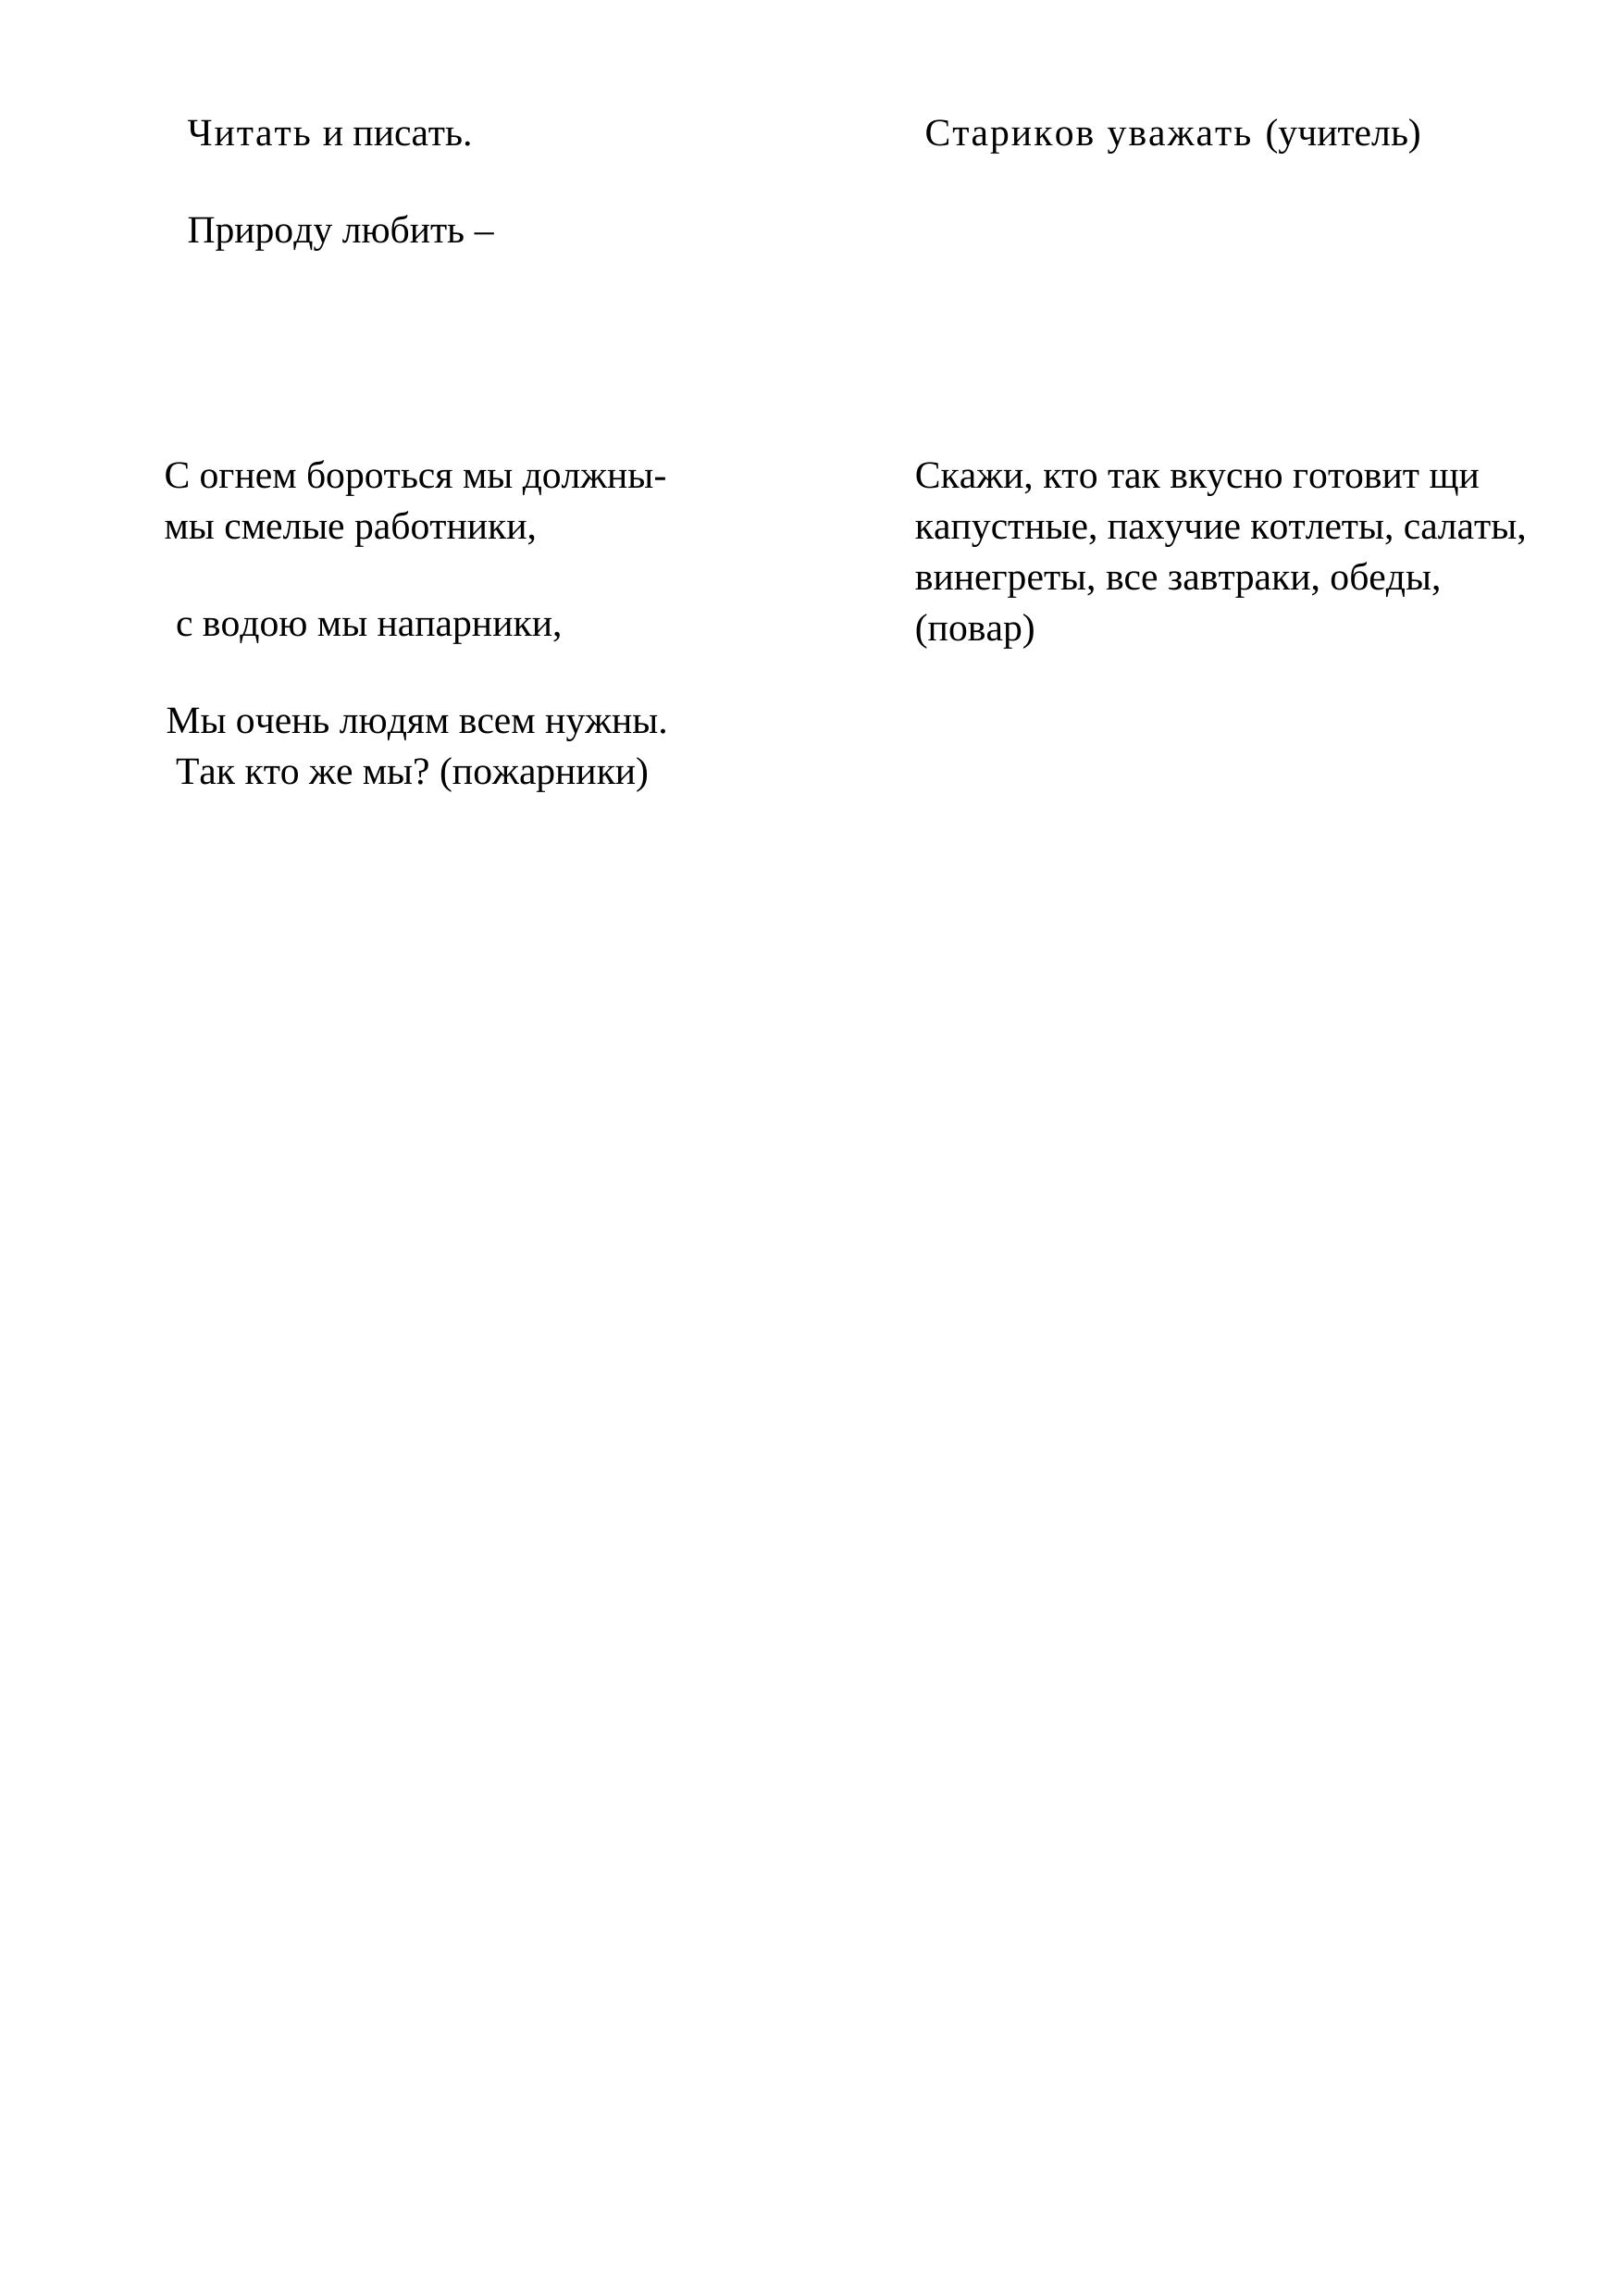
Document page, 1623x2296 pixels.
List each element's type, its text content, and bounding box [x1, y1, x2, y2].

text Мы очень людям всем нужны. [166, 697, 748, 741]
text Читать и писать. [187, 109, 762, 154]
text с водою мы напарники, [166, 600, 711, 644]
text Скажи, кто так вкусно готовит щи капустные, пахучие котлеты, салаты, винегреты, все завтраки, обеды, (повар) [915, 452, 1539, 649]
text Так кто же мы? (пожарники) [166, 748, 748, 792]
text С огнем бороться мы должны- мы смелые работники, [164, 452, 711, 547]
text Стариков уважать (учитель) [924, 109, 1541, 154]
text Природу любить – [187, 206, 762, 251]
